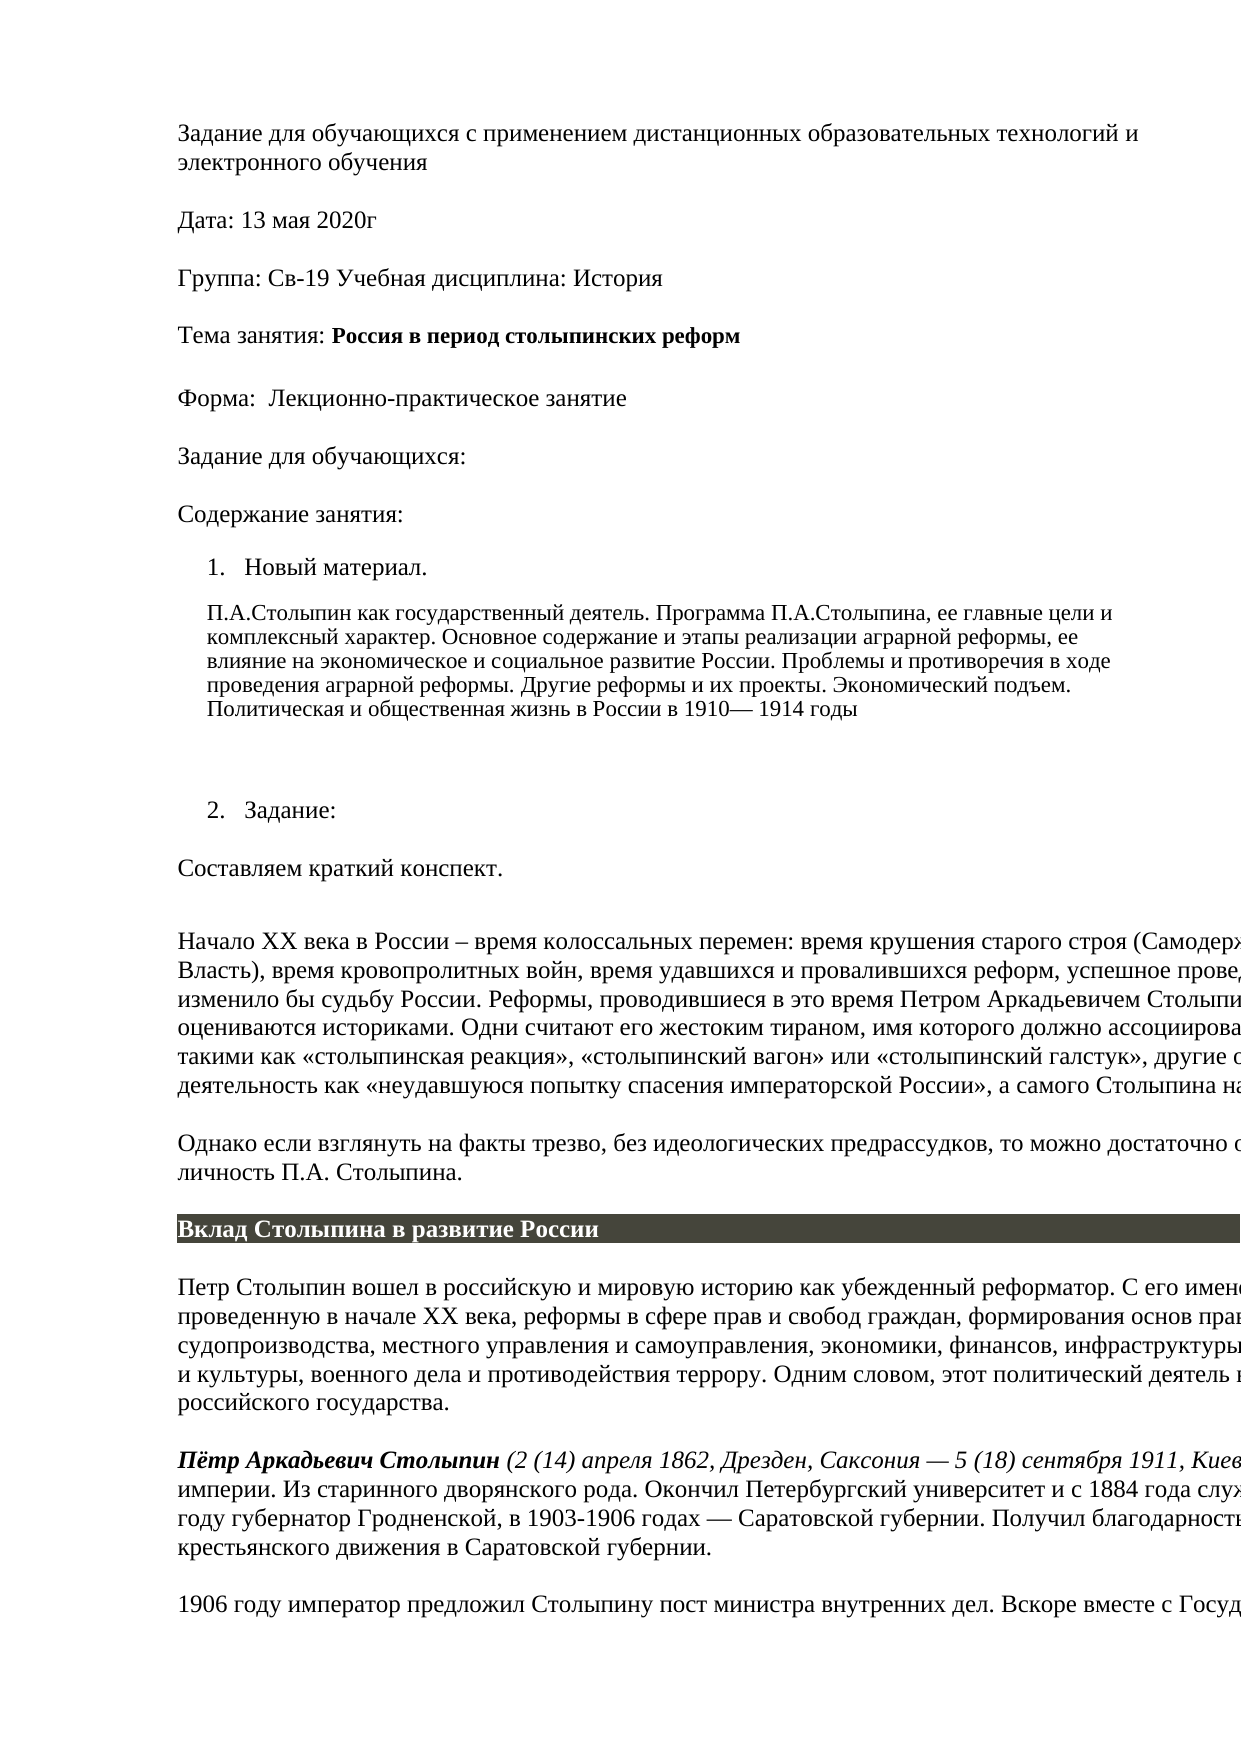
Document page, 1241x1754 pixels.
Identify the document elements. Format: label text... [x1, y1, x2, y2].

text Содержание занятия: [177, 499, 1152, 527]
list Новый материал. [207, 557, 1151, 580]
list Задание: [207, 795, 1152, 823]
text Группа: Св-19 Учебная дисциплина: История [177, 263, 1152, 291]
text Задание для обучающихся: [177, 441, 1152, 469]
text Тема занятия: Россия в период столыпинских реформ [177, 321, 1152, 349]
text Форма: Лекционно-практическое занятие [177, 383, 1152, 412]
text Составляем краткий конспект. [177, 853, 1152, 881]
text Дата: 13 мая 2020г [177, 205, 1152, 233]
text Задание для обучающихся с применением дистанционных образовательных технологий и электронного обучения [177, 118, 1152, 176]
text П.А.Столыпин как государственный деятель. Программа П.А.Столыпина, ее главные цели и комплексный характер. Основное содержание и этапы реализации аграрной реформы, ее влияние на экономическое и социальное развитие России. Проблемы и противоречия в ходе проведения аграрной реформы. Другие реформы и их проекты. Экономический подъем. Политическая и общественная жизнь в России в 1910— 1914 годы [207, 601, 1152, 721]
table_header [162, 911, 1240, 1634]
